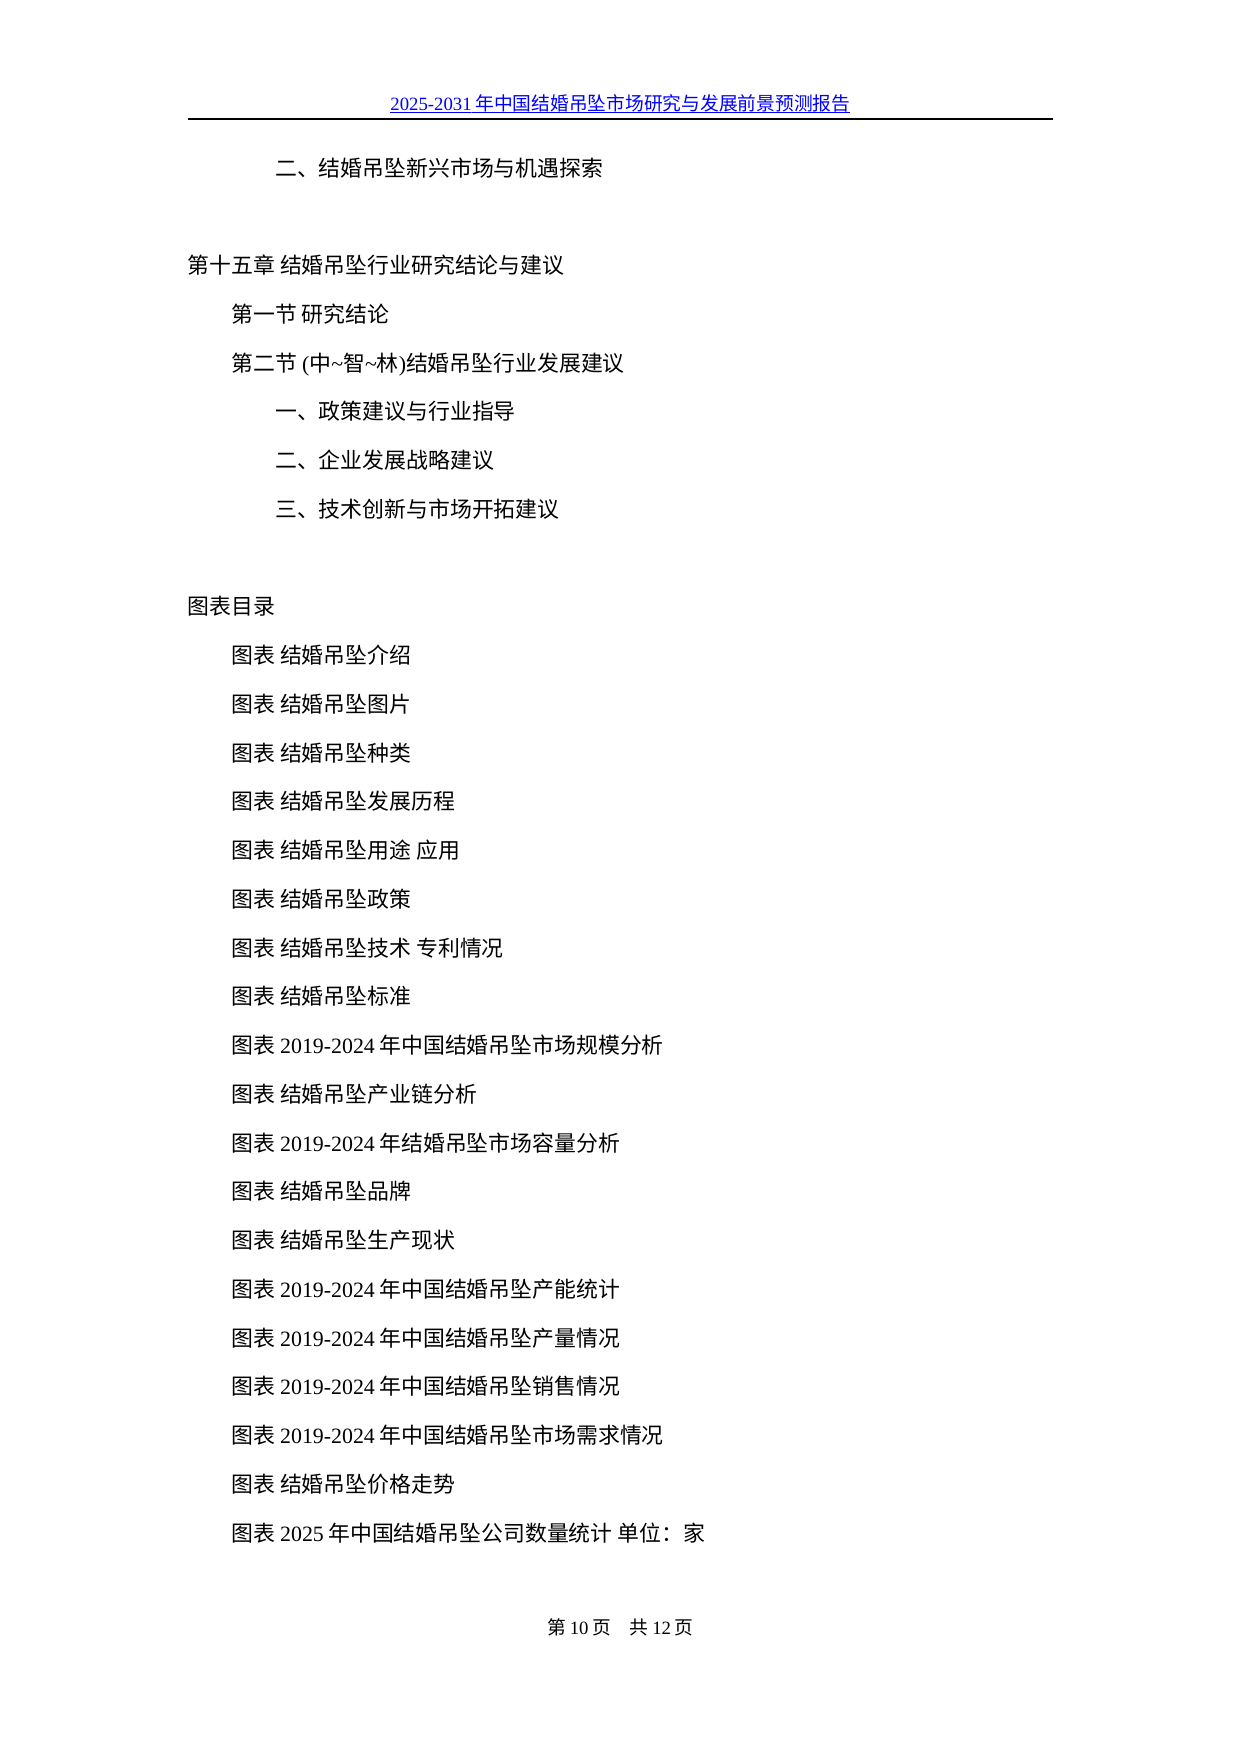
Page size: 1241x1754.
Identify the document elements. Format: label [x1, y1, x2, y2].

text [187, 150, 1053, 1548]
